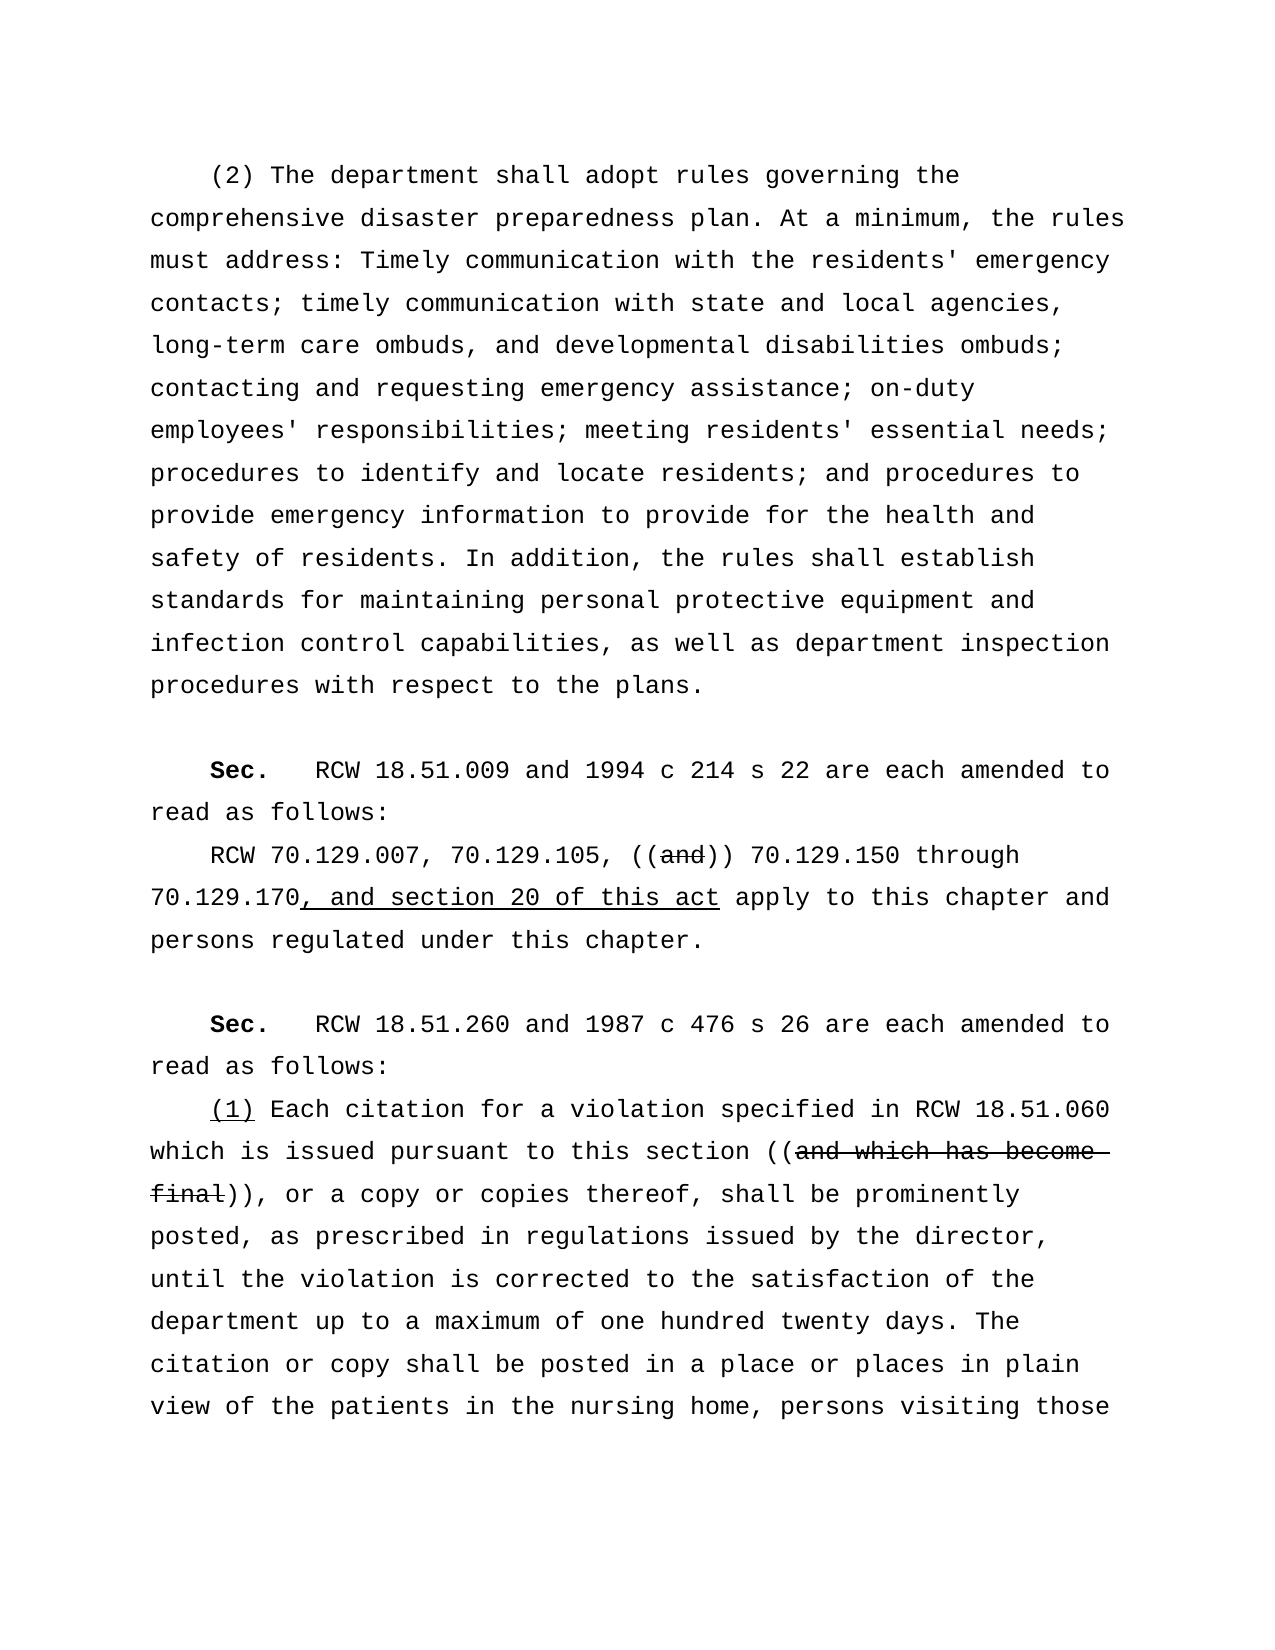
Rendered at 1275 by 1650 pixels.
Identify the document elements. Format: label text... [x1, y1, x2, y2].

text RCW 70.129.007, 70.129.105, ((and)) 70.129.150 through 70.129.170, and section 20 of this act apply to this chapter and persons regulated under this chapter. [150, 829, 1125, 957]
text Sec. RCW 18.51.009 and 1994 c 214 s 22 are each amended to read as follows: [150, 744, 1125, 829]
text Sec. RCW 18.51.260 and 1987 c 476 s 26 are each amended to read as follows: [150, 998, 1125, 1083]
text (2) The department shall adopt rules governing the comprehensive disaster preparedness plan. At a minimum, the rules must address: Timely communication with the residents' emergency contacts; timely communication with state and local agencies, long-term care ombuds, and developmental disabilities ombuds; contacting and requesting emergency assistance; on-duty employees' responsibilities; meeting residents' essential needs; procedures to identify and locate residents; and procedures to provide emergency information to provide for the health and safety of residents. In addition, the rules shall establish standards for maintaining personal protective equipment and infection control capabilities, as well as department inspection procedures with respect to the plans. [150, 150, 1125, 702]
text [150, 1083, 1125, 1423]
